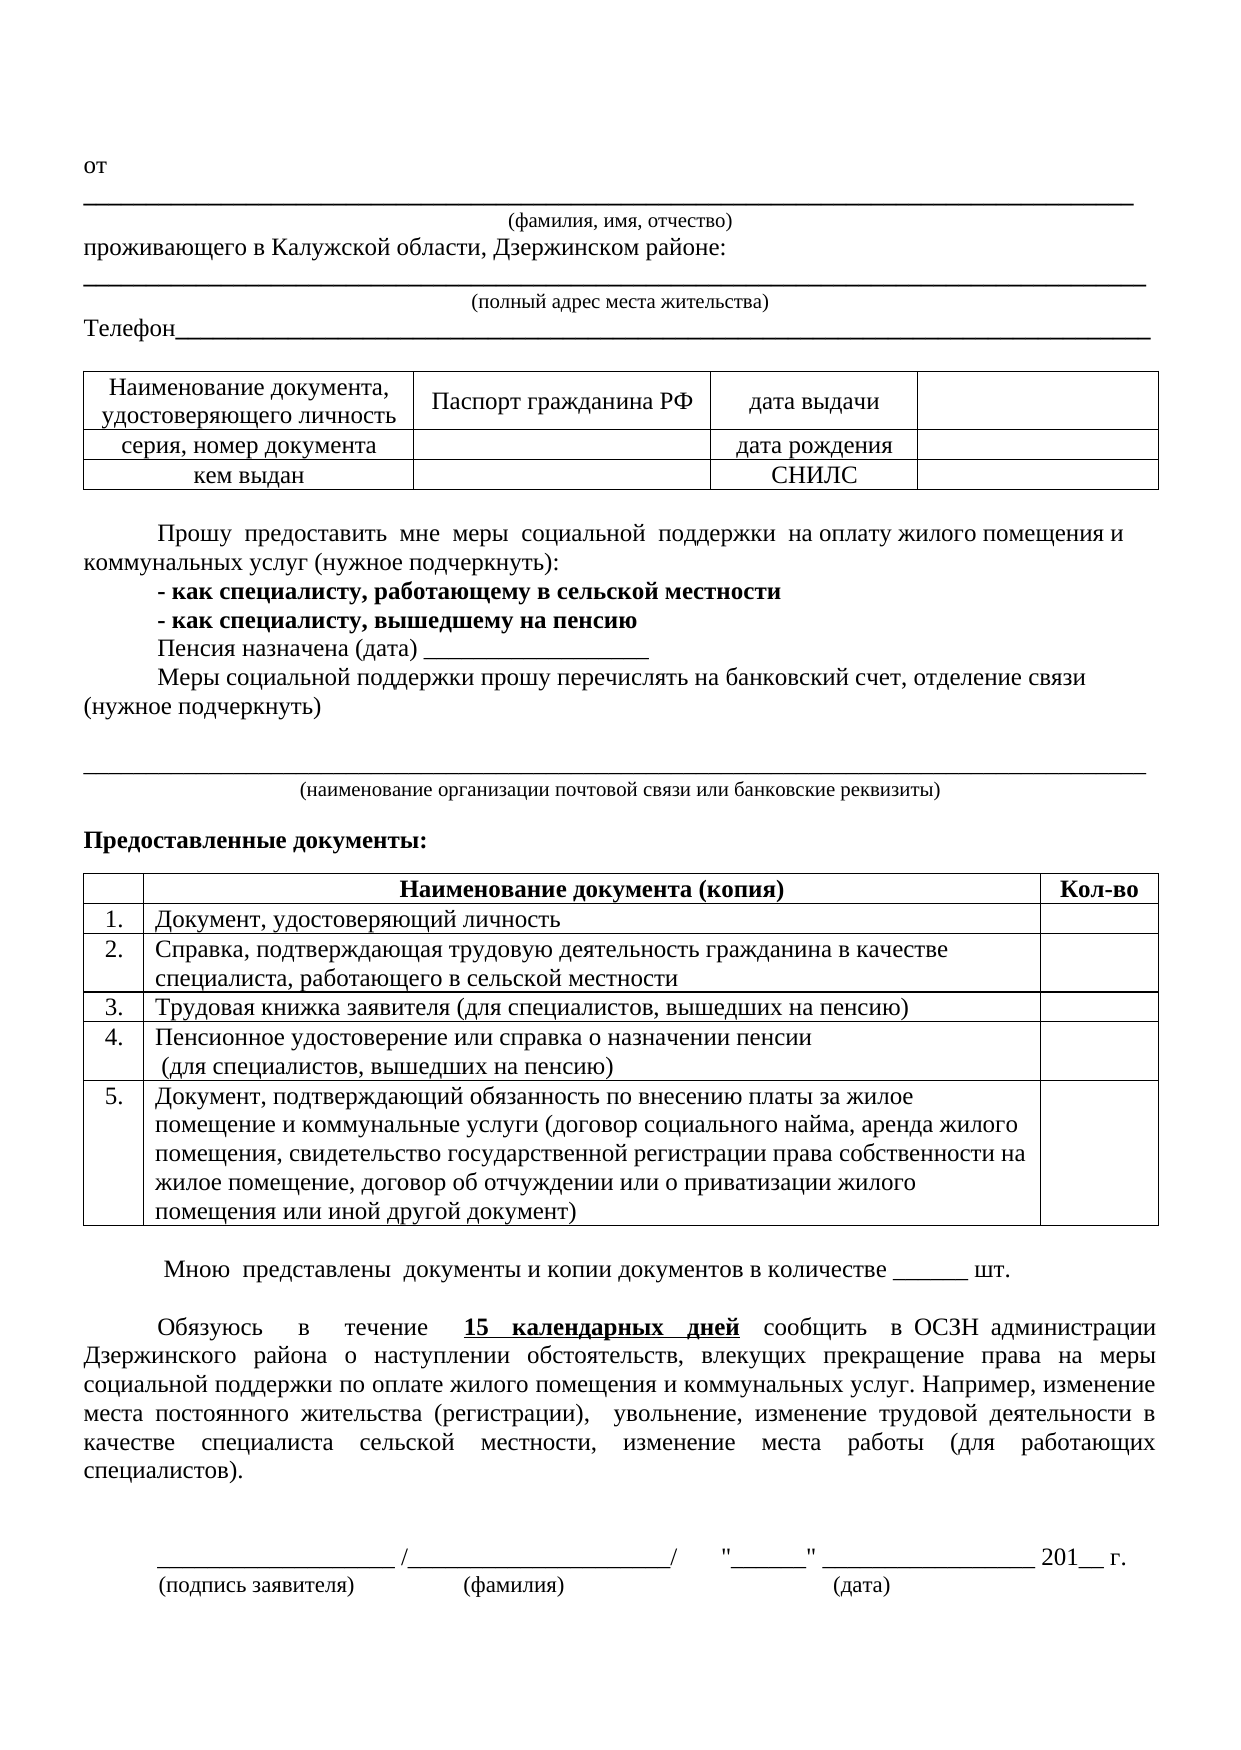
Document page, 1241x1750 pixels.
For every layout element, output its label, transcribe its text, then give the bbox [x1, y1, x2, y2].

text (полный адрес места жительства) [83, 289, 1157, 313]
table_cell [1041, 1081, 1158, 1224]
table_cell Пенсионное удостоверение или справка о назначении пенсии (для специалистов, вышедших на пенсию) [144, 1022, 1040, 1080]
text ___________________ /_____________________/ "______" _________________ 201__ г. [83, 1542, 1157, 1571]
table_header дата выдачи [711, 372, 917, 429]
table_cell Документ, удостоверяющий личность [144, 904, 1040, 933]
table_cell дата рождения [711, 430, 917, 459]
table_header Наименование документа, удостоверяющего личность [84, 372, 413, 429]
table_cell [918, 430, 1158, 459]
table_cell [1041, 904, 1158, 933]
table_cell [1041, 934, 1158, 991]
table_cell Документ, подтверждающий обязанность по внесению платы за жилое помещение и коммунальные услуги (договор социального найма, аренда жилого помещения, свидетельство государственной регистрации права собственности на жилое помещение, договор об отчуждении или о приватизации жилого помещения или иной другой документ) [144, 1081, 1040, 1224]
table_cell [414, 460, 710, 489]
text Пенсия назначена (дата) __________________ [83, 633, 1163, 662]
text - как специалисту, вышедшему на пенсию [83, 605, 1157, 633]
table_header Паспорт гражданина РФ [414, 372, 710, 429]
table_cell 3. [84, 993, 143, 1021]
table_cell 2. [84, 934, 143, 991]
text от ____________________________________________________________________________________ [83, 150, 1157, 207]
text _____________________________________________________________________________________ [83, 260, 1157, 289]
table_cell [1041, 993, 1158, 1021]
table_cell 1. [84, 904, 143, 933]
table_cell [918, 460, 1158, 489]
table_cell СНИЛС [711, 460, 917, 489]
table_header [918, 372, 1158, 429]
text Мною представлены документы и копии документов в количестве ______ шт. [83, 1254, 1157, 1283]
table_cell Трудовая книжка заявителя (для специалистов, вышедших на пенсию) [144, 993, 1040, 1021]
table_cell [1041, 1022, 1158, 1080]
text Предоставленные документы: [83, 825, 1157, 854]
table_cell серия, номер документа [84, 430, 413, 459]
text - как специалисту, работающему в сельской местности [83, 576, 1157, 605]
table_header Кол-во [1041, 874, 1158, 903]
text Обязуюсь в течение 15 календарных дней сообщить в ОСЗН администрации Дзержинского района о наступлении обстоятельств, влекущих прекращение права на меры социальной поддержки по оплате жилого помещения и коммунальных услуг. Например, изменение места постоянного жительства (регистрации), увольнение, изменение трудовой деятельности в качестве специалиста сельской местности, изменение места работы (для работающих специалистов). [83, 1312, 1157, 1484]
table_cell [414, 430, 710, 459]
text (фамилия, имя, отчество) [83, 207, 1157, 232]
table_header Наименование документа (копия) [144, 874, 1040, 903]
text Меры социальной поддержки прошу перечислять на банковский счет, отделение связи (нужное подчеркнуть) [83, 662, 1157, 720]
text Прошу предоставить мне меры социальной поддержки на оплату жилого помещения и коммунальных услуг (нужное подчеркнуть): [83, 518, 1157, 576]
text _____________________________________________________________________________________ [83, 748, 1157, 777]
table_cell кем выдан [84, 460, 413, 489]
text (подпись заявителя) (фамилия) (дата) [83, 1571, 1157, 1597]
text (наименование организации почтовой связи или банковские реквизиты) [83, 777, 1157, 801]
text Телефон______________________________________________________________________________ [83, 313, 1157, 342]
table_cell 4. [84, 1022, 143, 1080]
table_header [84, 874, 143, 903]
table_cell 5. [84, 1081, 143, 1224]
table_cell Справка, подтверждающая трудовую деятельность гражданина в качестве специалиста, работающего в сельской местности [144, 934, 1040, 991]
text проживающего в Калужской области, Дзержинском районе: [83, 232, 1157, 260]
